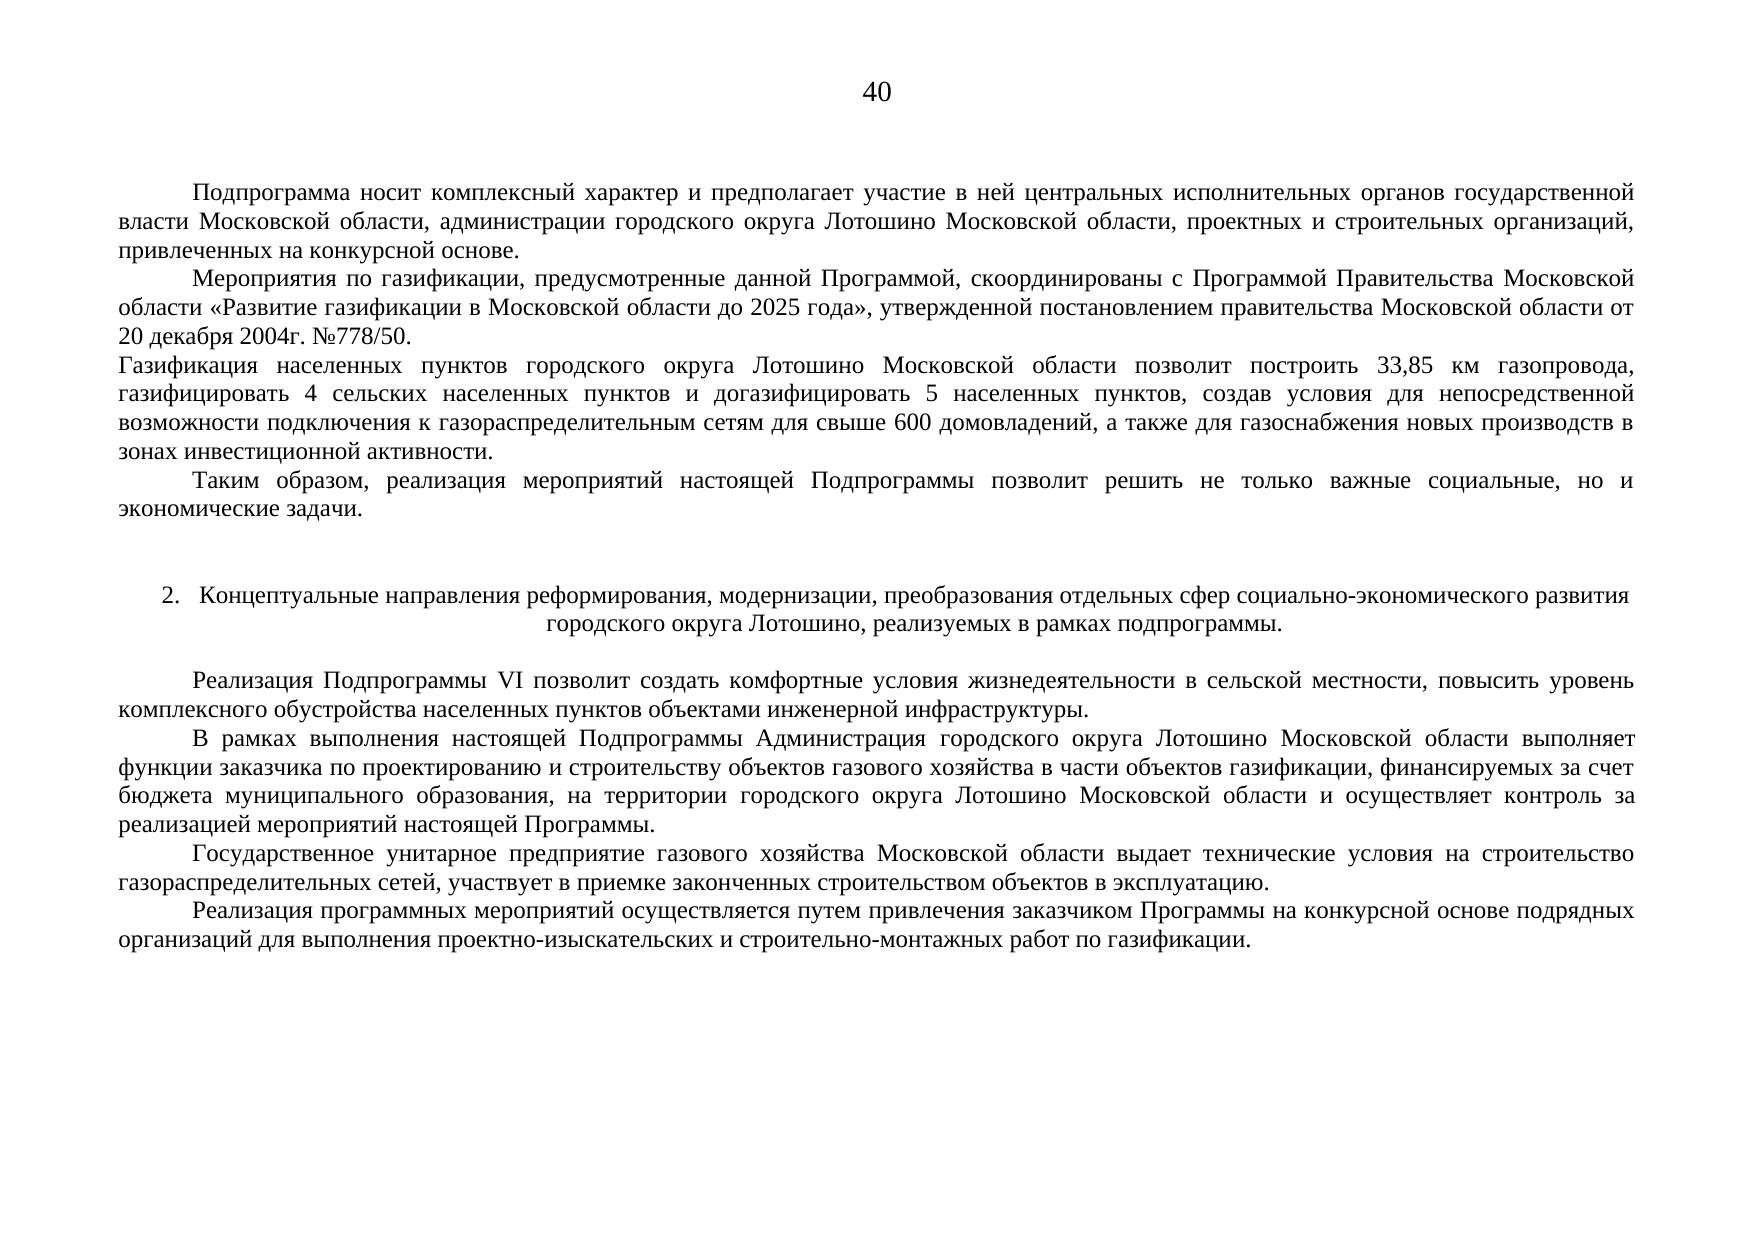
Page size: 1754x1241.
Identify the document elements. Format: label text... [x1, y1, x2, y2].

text Газификация населенных пунктов городского округа Лотошино Московской области позволит построить 33,85 км газопровода, газифицировать 4 сельских населенных пунктов и догазифицировать 5 населенных пунктов, создав условия для непосредственной возможности подключения к газораспределительным сетям для свыше 600 домовладений, а также для газоснабжения новых производств в зонах инвестиционной активности. [118, 350, 1636, 465]
list Концептуальные направления реформирования, модернизации, преобразования отдельных сфер социально-экономического развития городского округа Лотошино, реализуемых в рамках подпрограммы. [156, 580, 1636, 637]
text Государственное унитарное предприятие газового хозяйства Московской области выдает технические условия на строительство газораспределительных сетей, участвует в приемке законченных строительством объектов в эксплуатацию. [118, 838, 1636, 896]
text Реализация программных мероприятий осуществляется путем привлечения заказчиком Программы на конкурсной основе подрядных организаций для выполнения проектно-изыскательских и строительно-монтажных работ по газификации. [118, 896, 1636, 953]
text Таким образом, реализация мероприятий настоящей Подпрограммы позволит решить не только важные социальные, но и экономические задачи. [118, 465, 1636, 522]
text Мероприятия по газификации, предусмотренные данной Программой, скоординированы с Программой Правительства Московской области «Развитие газификации в Московской области до 2025 года», утвержденной постановлением правительства Московской области от 20 декабря 2004г. №778/50. [118, 263, 1636, 350]
text Реализация Подпрограммы VI позволит создать комфортные условия жизнедеятельности в сельской местности, повысить уровень комплексного обустройства населенных пунктов объектами инженерной инфраструктуры. [118, 666, 1636, 723]
text Подпрограмма носит комплексный характер и предполагает участие в ней центральных исполнительных органов государственной власти Московской области, администрации городского округа Лотошино Московской области, проектных и строительных организаций, привлеченных на конкурсной основе. [118, 177, 1636, 263]
text В рамках выполнения настоящей Подпрограммы Администрация городского округа Лотошино Московской области выполняет функции заказчика по проектированию и строительству объектов газового хозяйства в части объектов газификации, финансируемых за счет бюджета муниципального образования, на территории городского округа Лотошино Московской области и осуществляет контроль за реализацией мероприятий настоящей Программы. [118, 723, 1636, 838]
